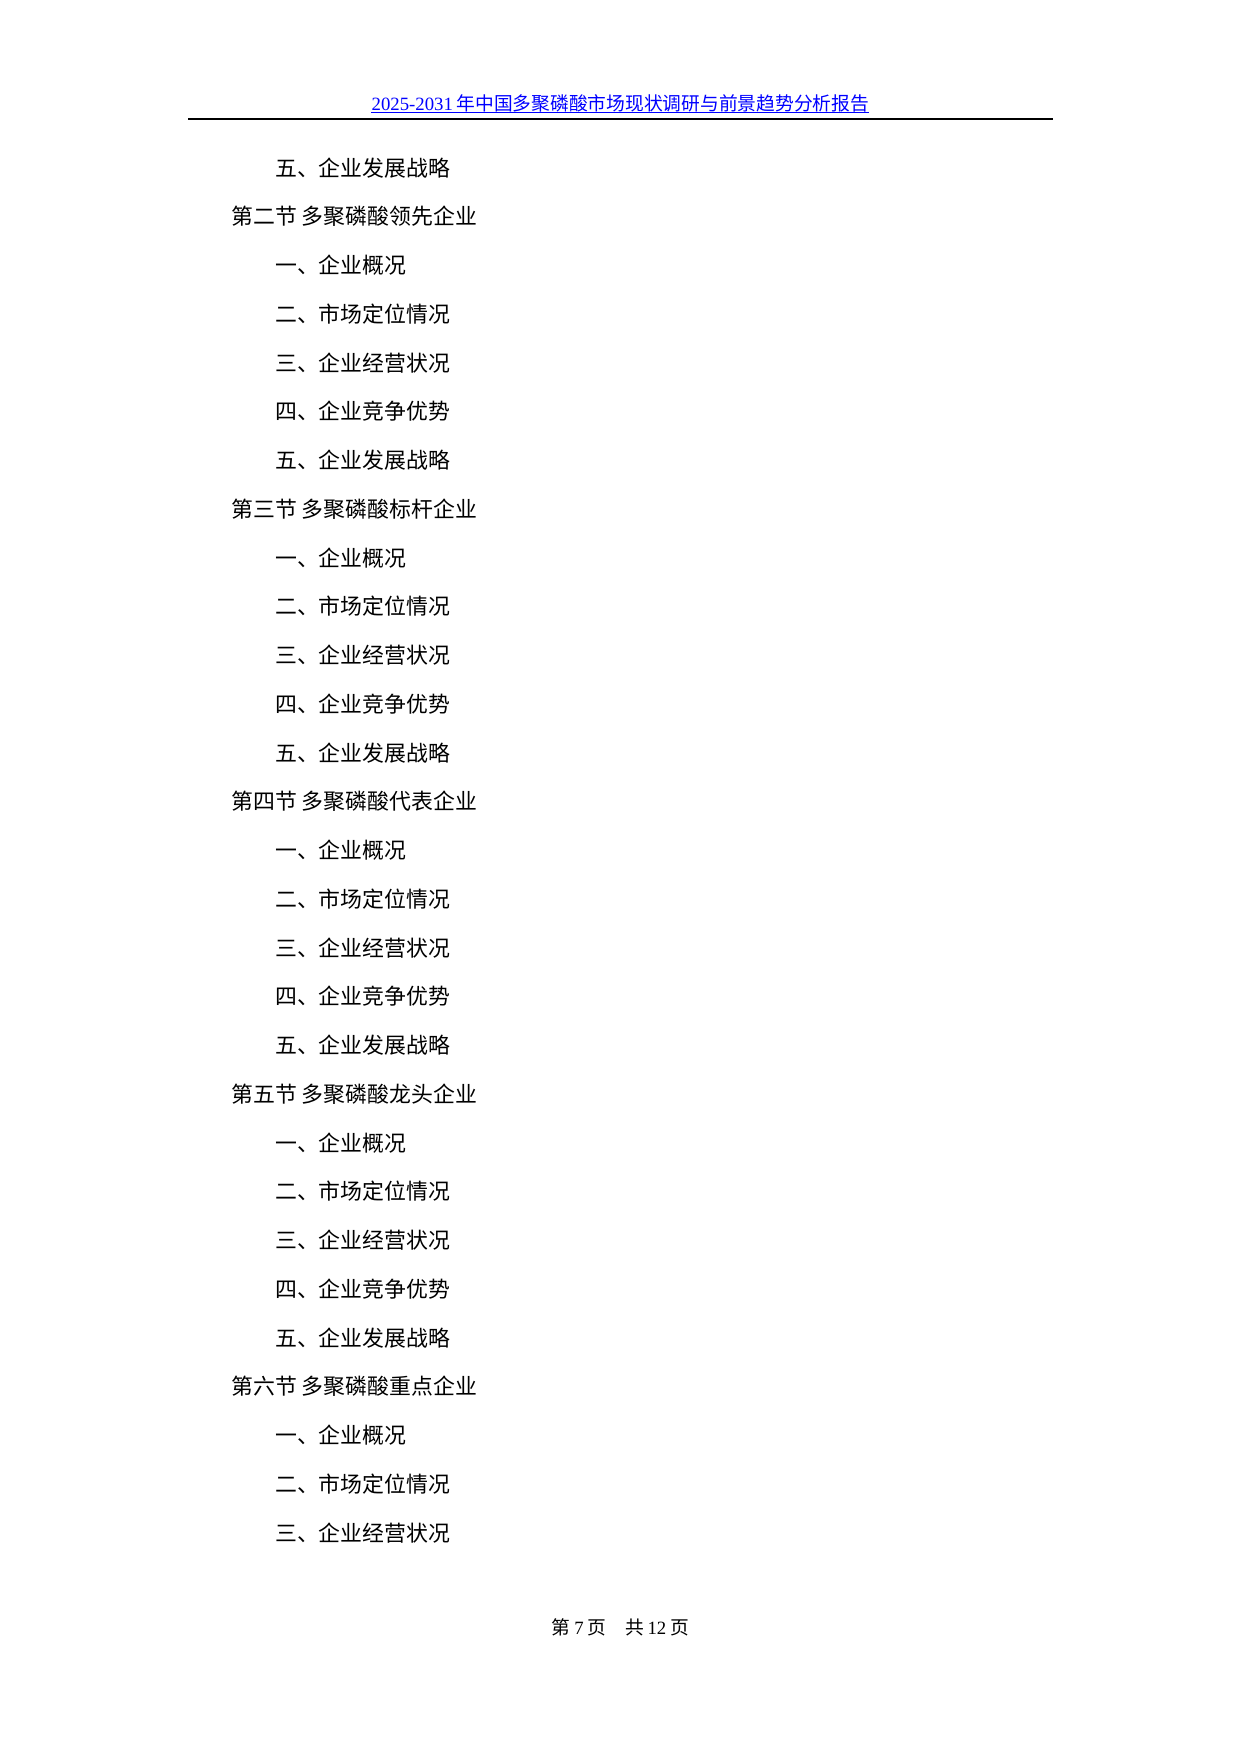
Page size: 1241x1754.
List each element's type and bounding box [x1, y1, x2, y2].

text [187, 150, 1053, 1548]
